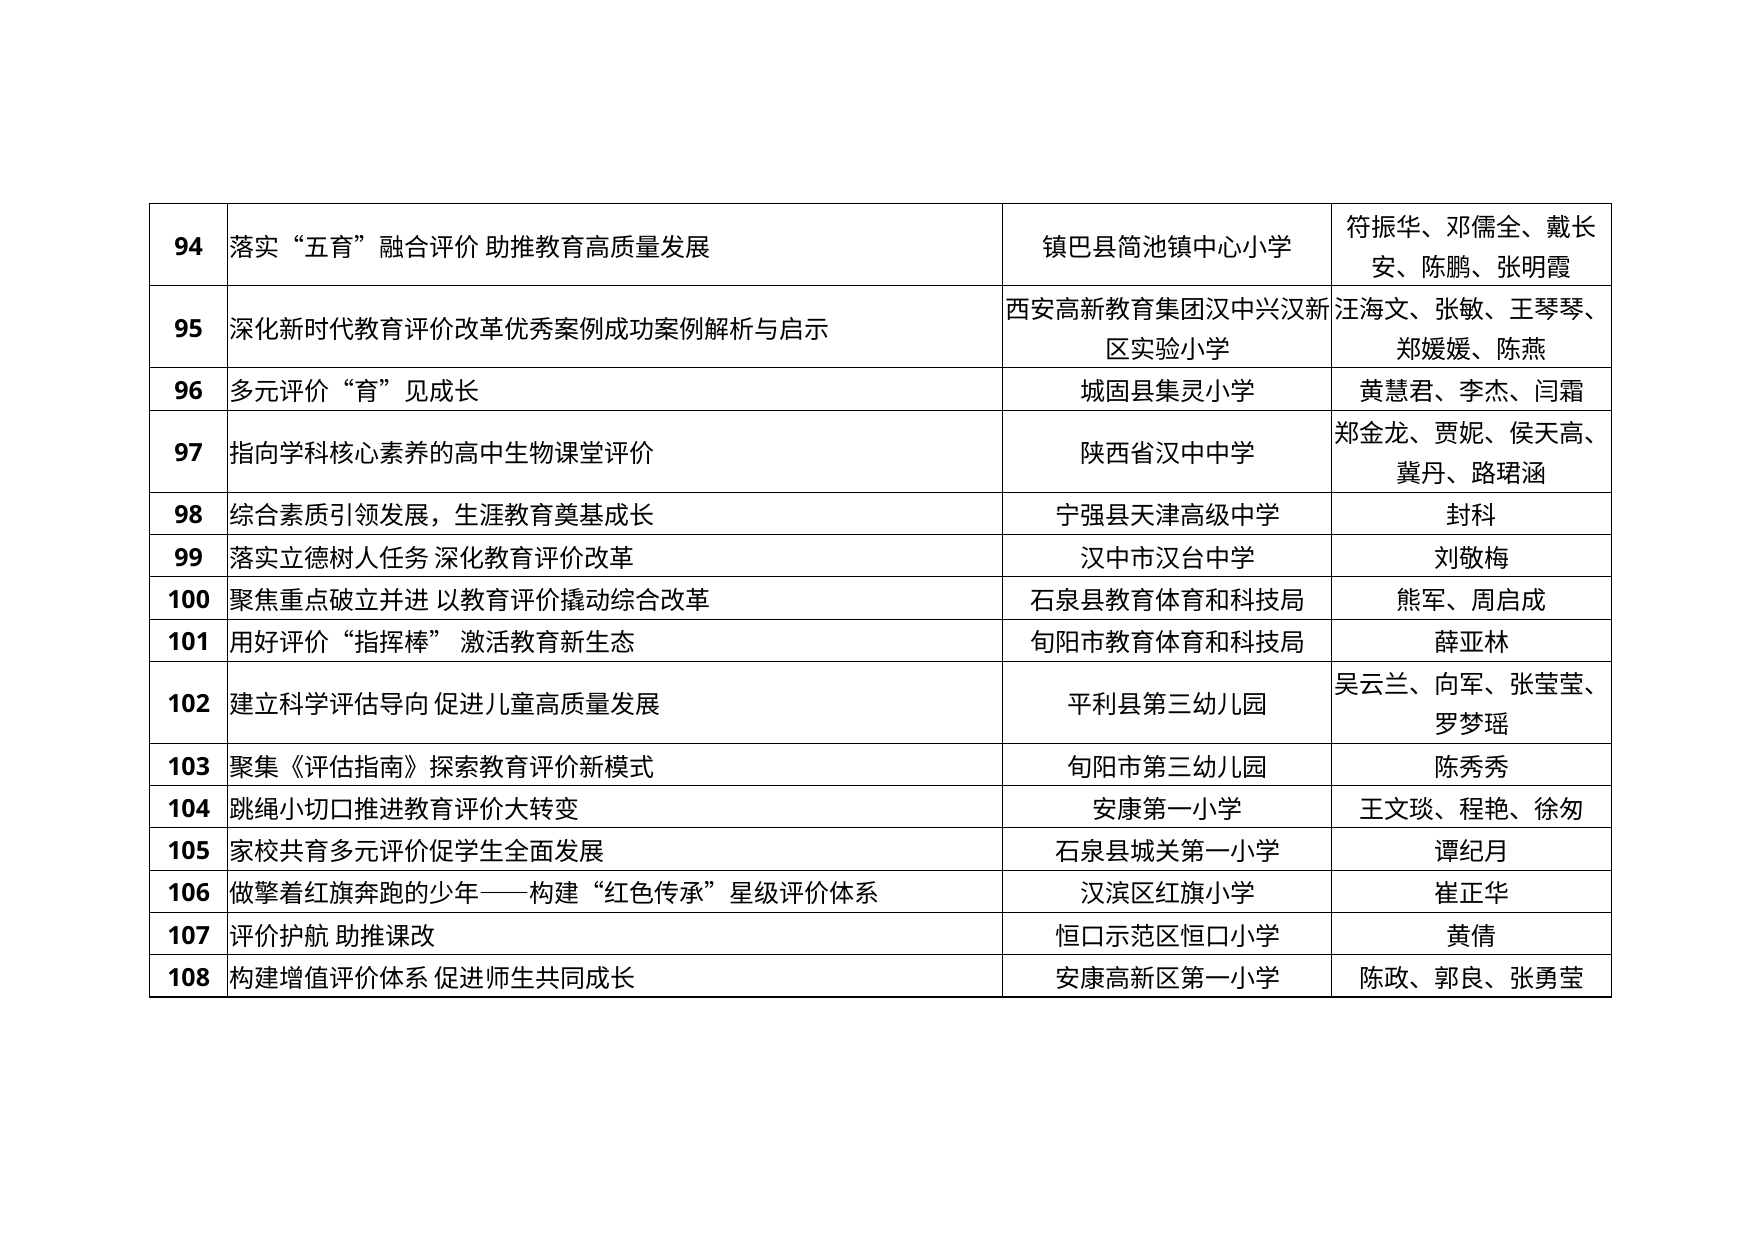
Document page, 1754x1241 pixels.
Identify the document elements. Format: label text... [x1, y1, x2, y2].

table_cell 指向学科核心素养的高中生物课堂评价 [228, 411, 1002, 492]
table_cell 熊军、周启成 [1332, 577, 1611, 618]
table_cell 封科 [1332, 493, 1611, 534]
table_cell 家校共育多元评价促学生全面发展 [228, 828, 1002, 869]
table_cell 101 [150, 620, 227, 661]
table_cell 落实“五育”融合评价 助推教育高质量发展 [228, 204, 1002, 285]
table_cell 汪海文、张敏、王琴琴、郑媛媛、陈燕 [1332, 286, 1611, 367]
table_cell 99 [150, 535, 227, 576]
table_cell 平利县第三幼儿园 [1003, 662, 1331, 743]
table_cell 宁强县天津高级中学 [1003, 493, 1331, 534]
table_cell 108 [150, 955, 227, 996]
table_cell 评价护航 助推课改 [228, 913, 1002, 954]
table_cell 安康第一小学 [1003, 786, 1331, 827]
table_cell 96 [150, 368, 227, 409]
table_cell 建立科学评估导向 促进儿童高质量发展 [228, 662, 1002, 743]
table_cell 聚焦重点破立并进 以教育评价撬动综合改革 [228, 577, 1002, 618]
table_cell 谭纪月 [1332, 828, 1611, 869]
table_cell 落实立德树人任务 深化教育评价改革 [228, 535, 1002, 576]
table_cell 102 [150, 662, 227, 743]
table_cell 103 [150, 744, 227, 785]
table_cell 黄倩 [1332, 913, 1611, 954]
table_cell 旬阳市教育体育和科技局 [1003, 620, 1331, 661]
table_cell 郑金龙、贾妮、侯天高、冀丹、路珺涵 [1332, 411, 1611, 492]
table_cell 崔正华 [1332, 871, 1611, 912]
table_cell 97 [150, 411, 227, 492]
table_cell 综合素质引领发展，生涯教育奠基成长 [228, 493, 1002, 534]
table_cell 汉中市汉台中学 [1003, 535, 1331, 576]
table_cell 做擎着红旗奔跑的少年——构建“红色传承”星级评价体系 [228, 871, 1002, 912]
table_cell 104 [150, 786, 227, 827]
table_cell 石泉县教育体育和科技局 [1003, 577, 1331, 618]
table_cell 陈政、郭良、张勇莹 [1332, 955, 1611, 996]
table_cell 西安高新教育集团汉中兴汉新区实验小学 [1003, 286, 1331, 367]
table_cell 构建增值评价体系 促进师生共同成长 [228, 955, 1002, 996]
table_cell 105 [150, 828, 227, 869]
table_cell 跳绳小切口推进教育评价大转变 [228, 786, 1002, 827]
table_cell 100 [150, 577, 227, 618]
table_cell 安康高新区第一小学 [1003, 955, 1331, 996]
table_cell 98 [150, 493, 227, 534]
table_cell 94 [150, 204, 227, 285]
table_cell 多元评价“育”见成长 [228, 368, 1002, 409]
table_cell 陕西省汉中中学 [1003, 411, 1331, 492]
table_cell 吴云兰、向军、张莹莹、罗梦瑶 [1332, 662, 1611, 743]
table_cell 恒口示范区恒口小学 [1003, 913, 1331, 954]
table_cell 106 [150, 871, 227, 912]
table_cell 95 [150, 286, 227, 367]
table_cell 107 [150, 913, 227, 954]
table_cell 聚集《评估指南》探索教育评价新模式 [228, 744, 1002, 785]
table_cell 城固县集灵小学 [1003, 368, 1331, 409]
table_cell 镇巴县简池镇中心小学 [1003, 204, 1331, 285]
table_cell 薛亚林 [1332, 620, 1611, 661]
table_cell 石泉县城关第一小学 [1003, 828, 1331, 869]
table_cell 符振华、邓儒全、戴长安、陈鹏、张明霞 [1332, 204, 1611, 285]
table_cell 陈秀秀 [1332, 744, 1611, 785]
table_cell 用好评价“指挥棒” 激活教育新生态 [228, 620, 1002, 661]
table_cell 刘敬梅 [1332, 535, 1611, 576]
table_cell 深化新时代教育评价改革优秀案例成功案例解析与启示 [228, 286, 1002, 367]
table_cell 旬阳市第三幼儿园 [1003, 744, 1331, 785]
table_cell 黄慧君、李杰、闫霜 [1332, 368, 1611, 409]
table_cell 王文琰、程艳、徐匆 [1332, 786, 1611, 827]
table_cell 汉滨区红旗小学 [1003, 871, 1331, 912]
